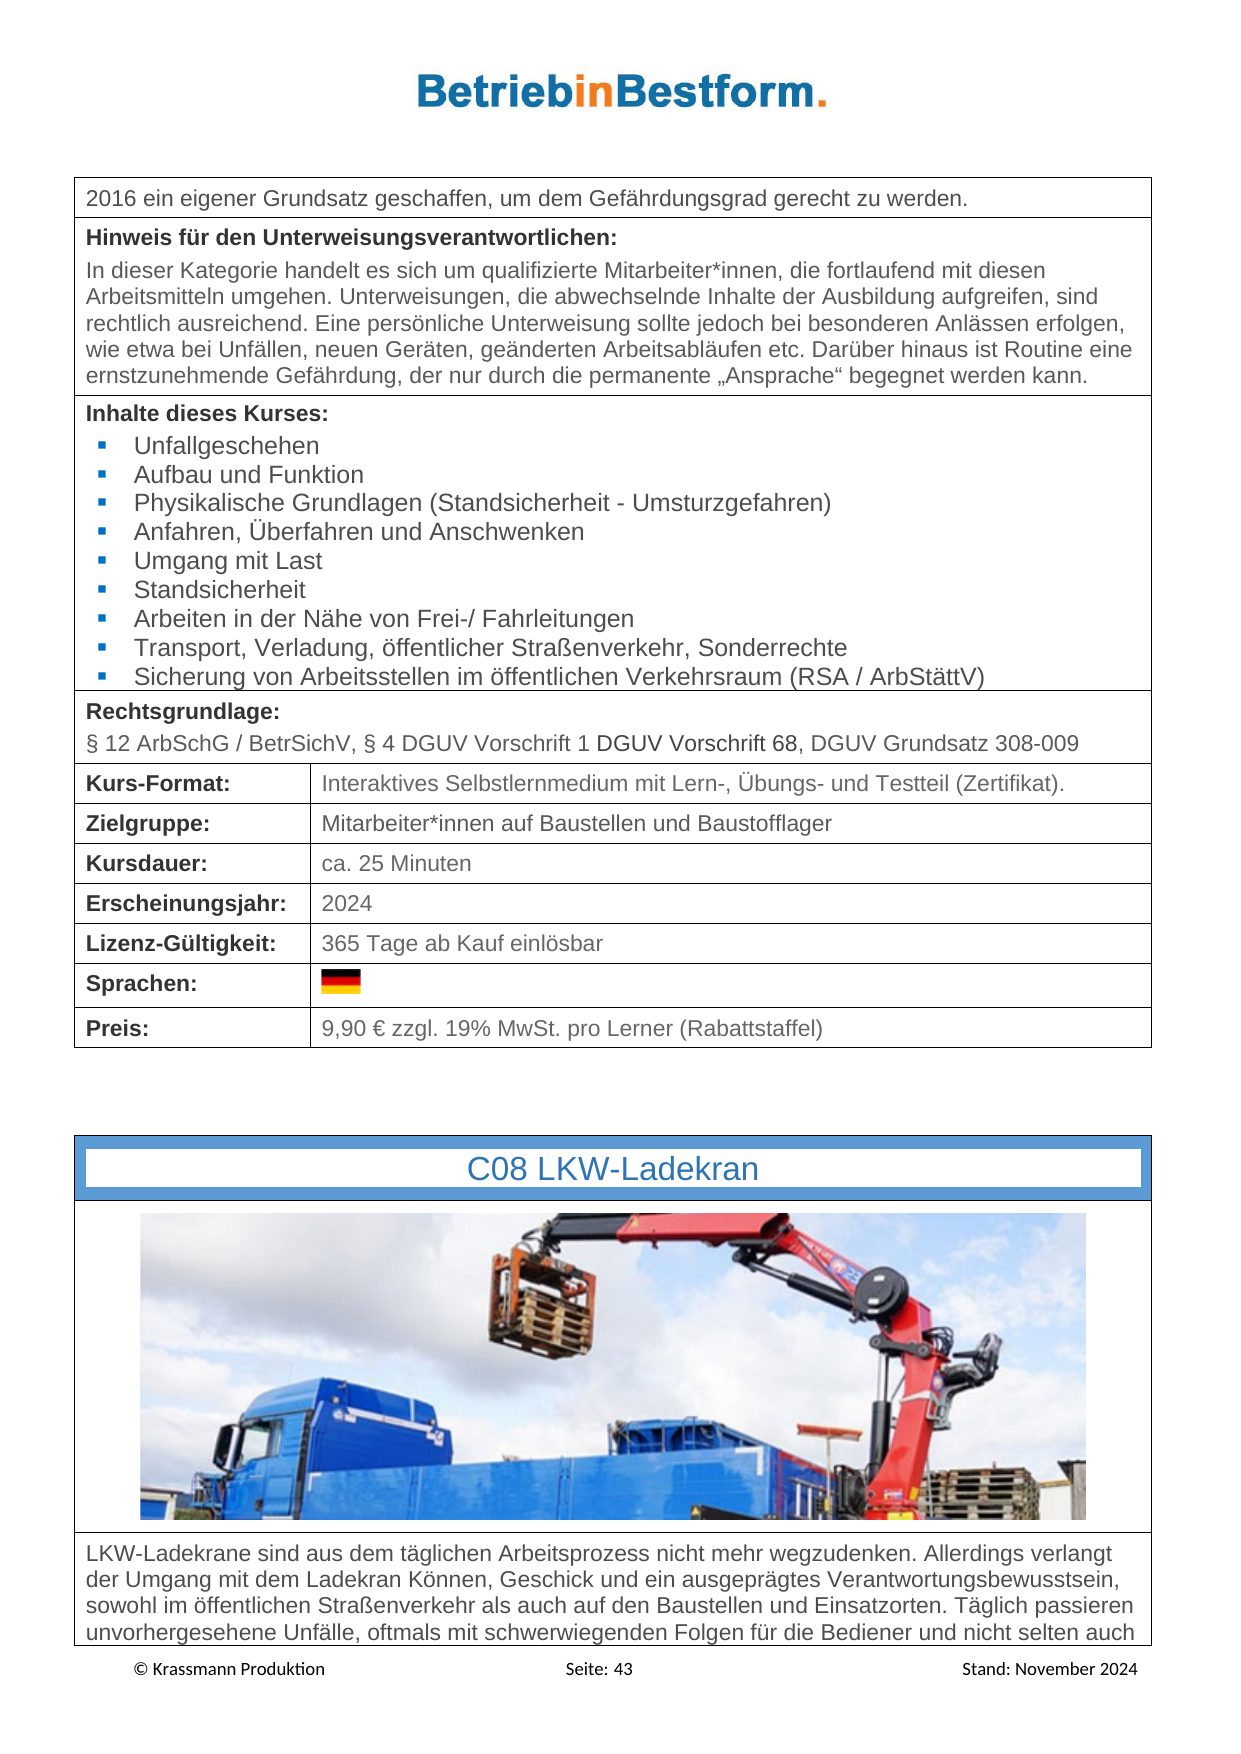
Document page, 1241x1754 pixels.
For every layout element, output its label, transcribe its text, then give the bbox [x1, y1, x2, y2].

table_cell Zielgruppe: [75, 804, 310, 843]
table_cell Lizenz-Gültigkeit: [75, 924, 310, 962]
table_cell [75, 1201, 1151, 1532]
table_cell Interaktives Selbstlernmedium mit Lern-, Übungs- und Testteil (Zertifikat). [311, 764, 1151, 803]
table_cell ca. 25 Minuten [311, 844, 1151, 883]
table_cell [311, 964, 1151, 1007]
table_cell 2024 [311, 884, 1151, 922]
table_cell Preis: [75, 1008, 310, 1047]
table_cell 9,90 € zzgl. 19% MwSt. pro Lerner (Rabattstaffel) [311, 1008, 1151, 1047]
table_cell Kurs-Format: [75, 764, 310, 803]
table_cell Inhalte dieses Kurses: Unfallgeschehen Aufbau und Funktion Physikalische Grundlagen (Standsicherheit - Umsturzgefahren) Anfahren, Überfahren und Anschwenken Umgang mit Last Standsicherheit Arbeiten in der Nähe von Frei-/ Fahrleitungen Transport, Verladung, öffentlicher Straßenverkehr, Sonderrechte Sicherung von Arbeitsstellen im öffentlichen Verkehrsraum (RSA / ArbStättV) [75, 396, 1151, 690]
table_cell Hinweis für den Unterweisungsverantwortlichen: In dieser Kategorie handelt es sich um qualifizierte Mitarbeiter*innen, die fortlaufend mit diesen Arbeitsmitteln umgehen. Unterweisungen, die abwechselnde Inhalte der Ausbildung aufgreifen, sind rechtlich ausreichend. Eine persönliche Unterweisung sollte jedoch bei besonderen Anlässen erfolgen, wie etwa bei Unfällen, neuen Geräten, geänderten Arbeitsabläufen etc. Darüber hinaus ist Routine eine ernstzunehmende Gefährdung, der nur durch die permanente „Ansprache“ begegnet werden kann. [75, 218, 1151, 395]
picture [404, 59, 837, 119]
picture [140, 1213, 1086, 1520]
table_cell Rechtsgrundlage: § 12 ArbSchG / BetrSichV, § 4 DGUV Vorschrift 1 DGUV Vorschrift 68, DGUV Grundsatz 308-009 [75, 691, 1151, 763]
table_cell Kursdauer: [75, 844, 310, 883]
picture [321, 969, 361, 994]
table_header C08 LKW-Ladekran [75, 1136, 1151, 1200]
table_cell Mitarbeiter*innen auf Baustellen und Baustofflager [311, 804, 1151, 843]
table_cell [75, 178, 1151, 217]
table_cell 365 Tage ab Kauf einlösbar [311, 924, 1151, 962]
table_cell Sprachen: [75, 964, 310, 1007]
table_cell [75, 1533, 1151, 1645]
table_cell Erscheinungsjahr: [75, 884, 310, 922]
